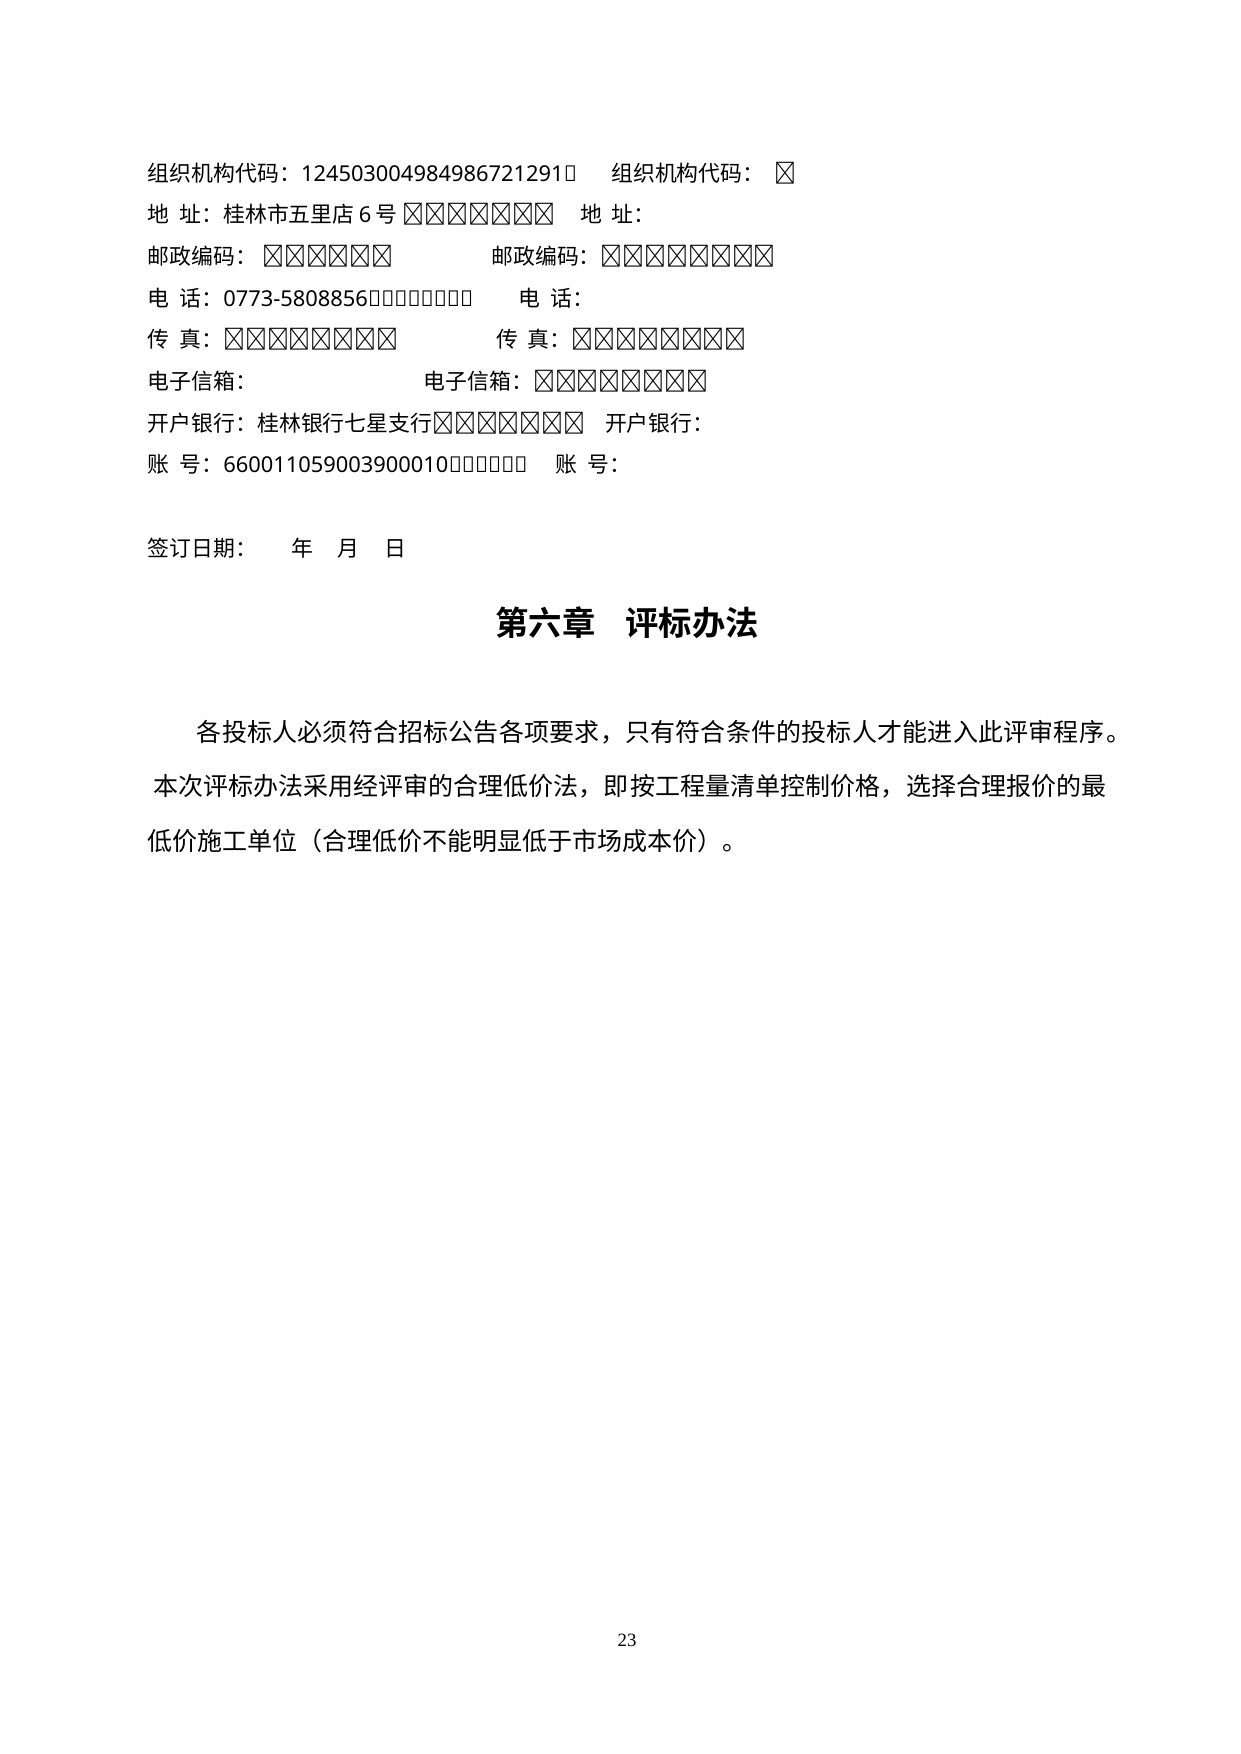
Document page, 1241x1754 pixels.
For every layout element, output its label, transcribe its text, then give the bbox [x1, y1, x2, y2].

text 签订日期： 年 月 日 [148, 523, 1106, 564]
text 各投标人必须符合招标公告各项要求，只有符合条件的投标人才能进入此评审程序。 本次评标办法采用经评审的合理低价法，即按工程量清单控制价格，选择合理报价的最低价施工单位（合理低价不能明显低于市场成本价）。 [148, 712, 1106, 857]
text 账 号：660011059003900010 账 号： [148, 439, 1106, 481]
text 地 址：桂林市五里店6号  地 址： [148, 189, 1106, 231]
text 第六章 评标办法 [148, 598, 1106, 644]
text 组织机构代码：124503004984986721291 组织机构代码：  [148, 148, 1106, 189]
text 开户银行：桂林银行七星支行 开户银行： [148, 398, 1106, 439]
text 电子信箱： 电子信箱： [148, 356, 1106, 398]
text 邮政编码：  邮政编码： [148, 231, 1106, 273]
text 传 真： 传 真： [148, 314, 1106, 356]
text 电 话：0773-5808856 电 话： [148, 273, 1106, 314]
